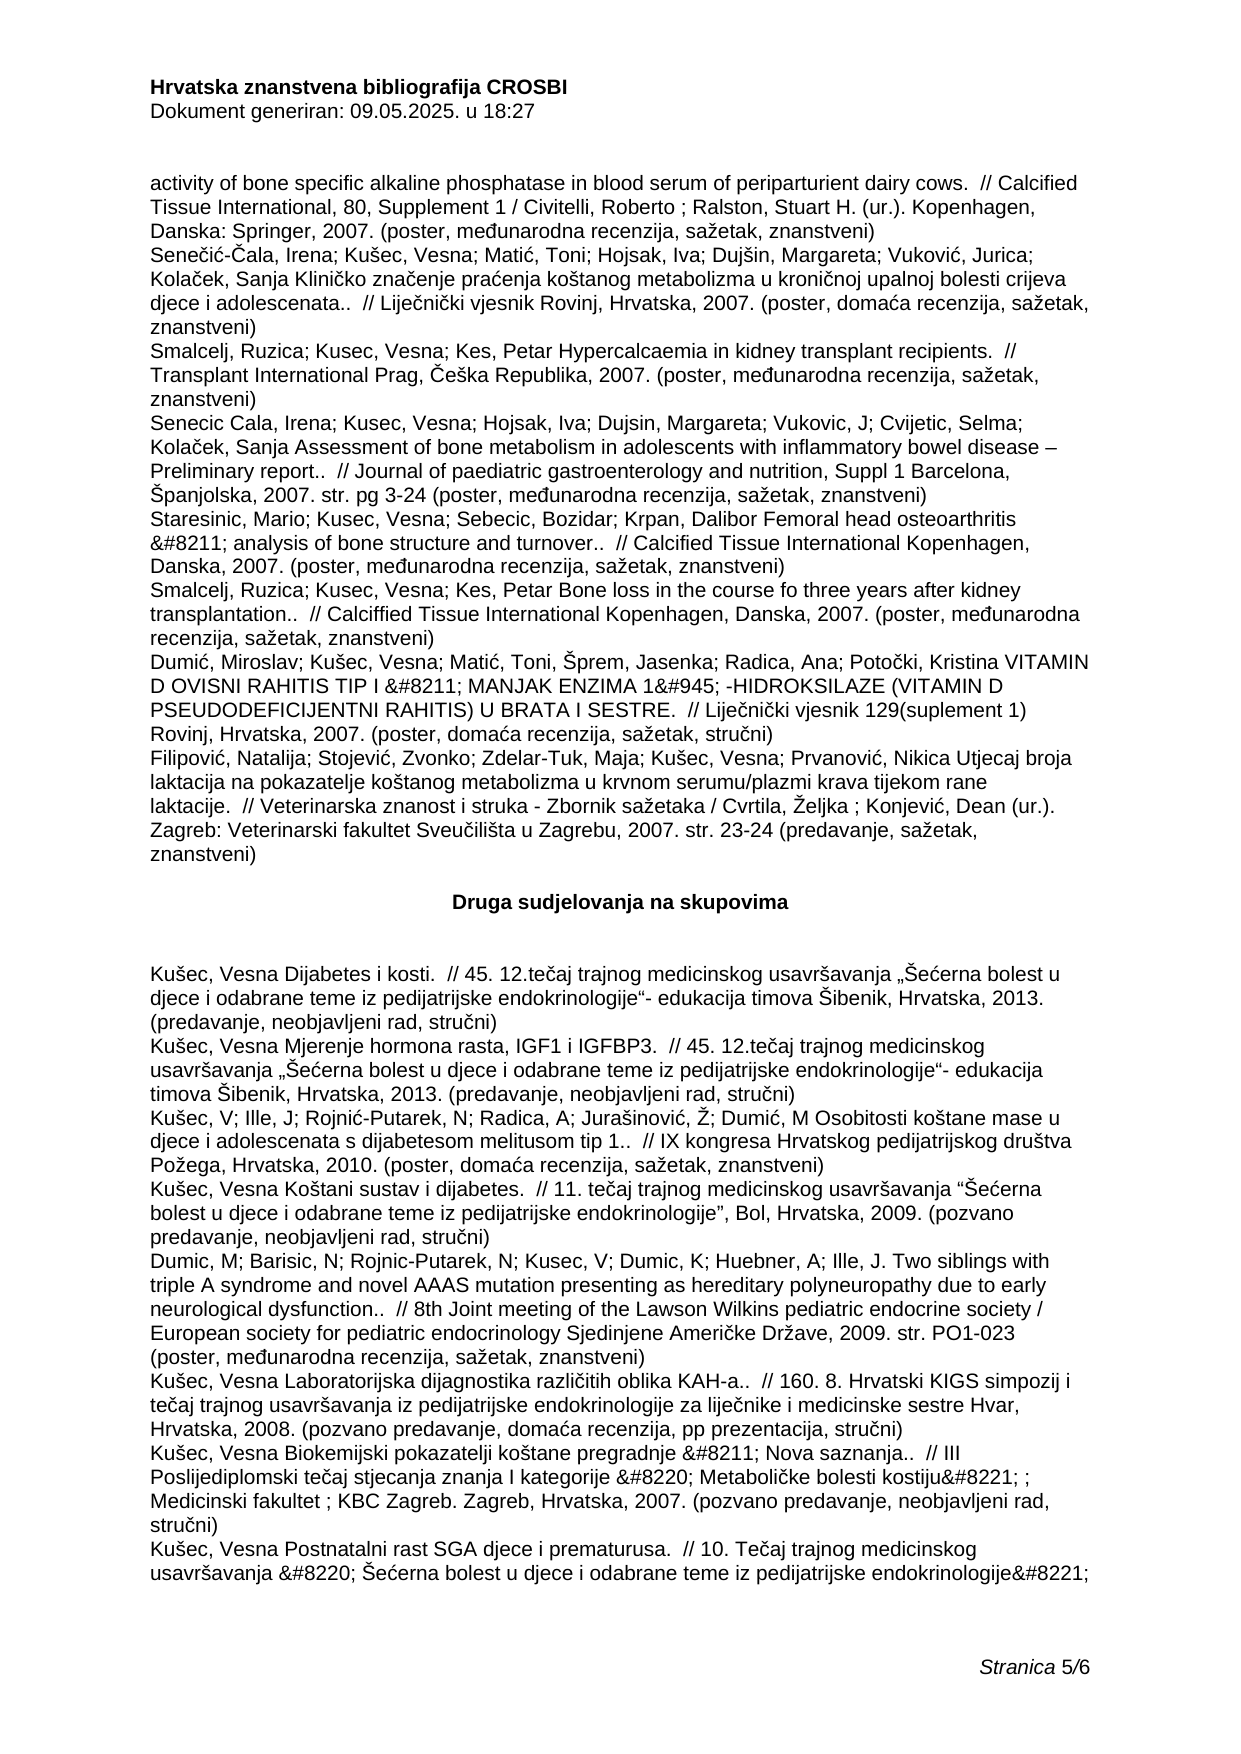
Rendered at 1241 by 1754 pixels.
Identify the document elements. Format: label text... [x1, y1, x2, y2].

text Senecic Cala, Irena; Kusec, Vesna; Hojsak, Iva; Dujsin, Margareta; Vukovic, J; Cvijetic, Selma; Kolaček, Sanja [150, 411, 1090, 506]
text Kušec, Vesna [150, 1537, 1090, 1584]
text Smalcelj, Ruzica; Kusec, Vesna; Kes, Petar [150, 578, 1090, 650]
text Staresinic, Mario; Kusec, Vesna; Sebecic, Bozidar; Krpan, Dalibor [150, 506, 1090, 578]
text Kušec, Vesna [150, 1369, 1090, 1441]
text Dumic, M; Barisic, N; Rojnic-Putarek, N; Kusec, V; Dumic, K; Huebner, A; Ille, J. [150, 1249, 1090, 1369]
subtitle Druga sudjelovanja na skupovima [150, 890, 1090, 914]
text Kušec, Vesna [150, 1441, 1090, 1537]
text Kušec, Vesna [150, 1177, 1090, 1249]
text Kušec, Vesna [150, 1033, 1090, 1105]
text Smalcelj, Ruzica; Kusec, Vesna; Kes, Petar [150, 339, 1090, 411]
text Filipović, Natalija; Stojević, Zvonko; Zdelar-Tuk, Maja; Kušec, Vesna; Prvanović, Nikica [150, 746, 1090, 866]
text Kušec, V; Ille, J; Rojnić-Putarek, N; Radica, A; Jurašinović, Ž; Dumić, M [150, 1105, 1090, 1177]
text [150, 171, 1090, 243]
text Dumić, Miroslav; Kušec, Vesna; Matić, Toni, Šprem, Jasenka; Radica, Ana; Potočki, Kristina [150, 650, 1090, 746]
text Senečić-Čala, Irena; Kušec, Vesna; Matić, Toni; Hojsak, Iva; Dujšin, Margareta; Vuković, Jurica; Kolaček, Sanja [150, 243, 1090, 339]
text Kušec, Vesna [150, 962, 1090, 1033]
